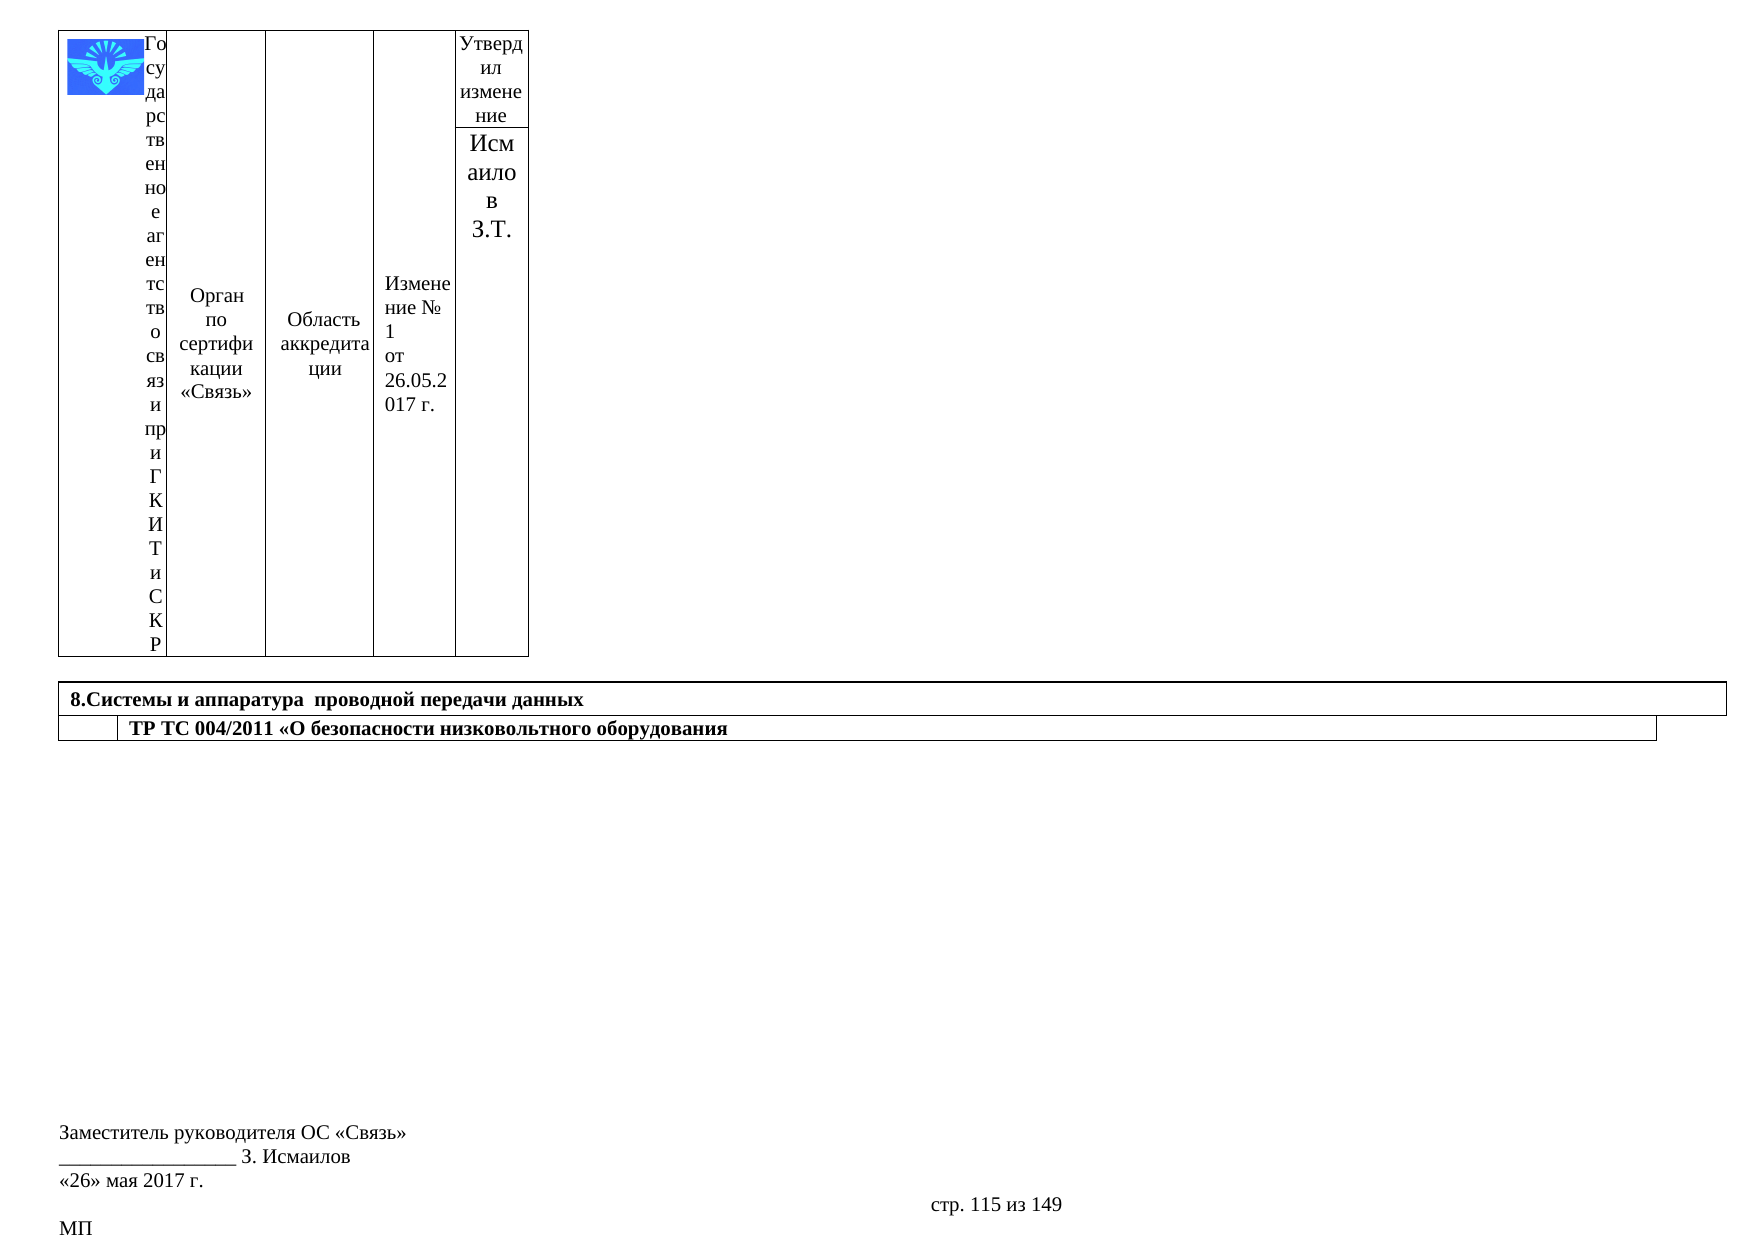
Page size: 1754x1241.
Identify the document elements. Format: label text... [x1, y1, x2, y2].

table_cell ТР ТС 004/2011 «О безопасности низковольтного оборудования [118, 716, 1656, 740]
table_cell 8.Системы и аппаратура проводной передачи данных [59, 683, 1726, 715]
picture [67, 39, 145, 95]
table_cell [59, 716, 117, 740]
